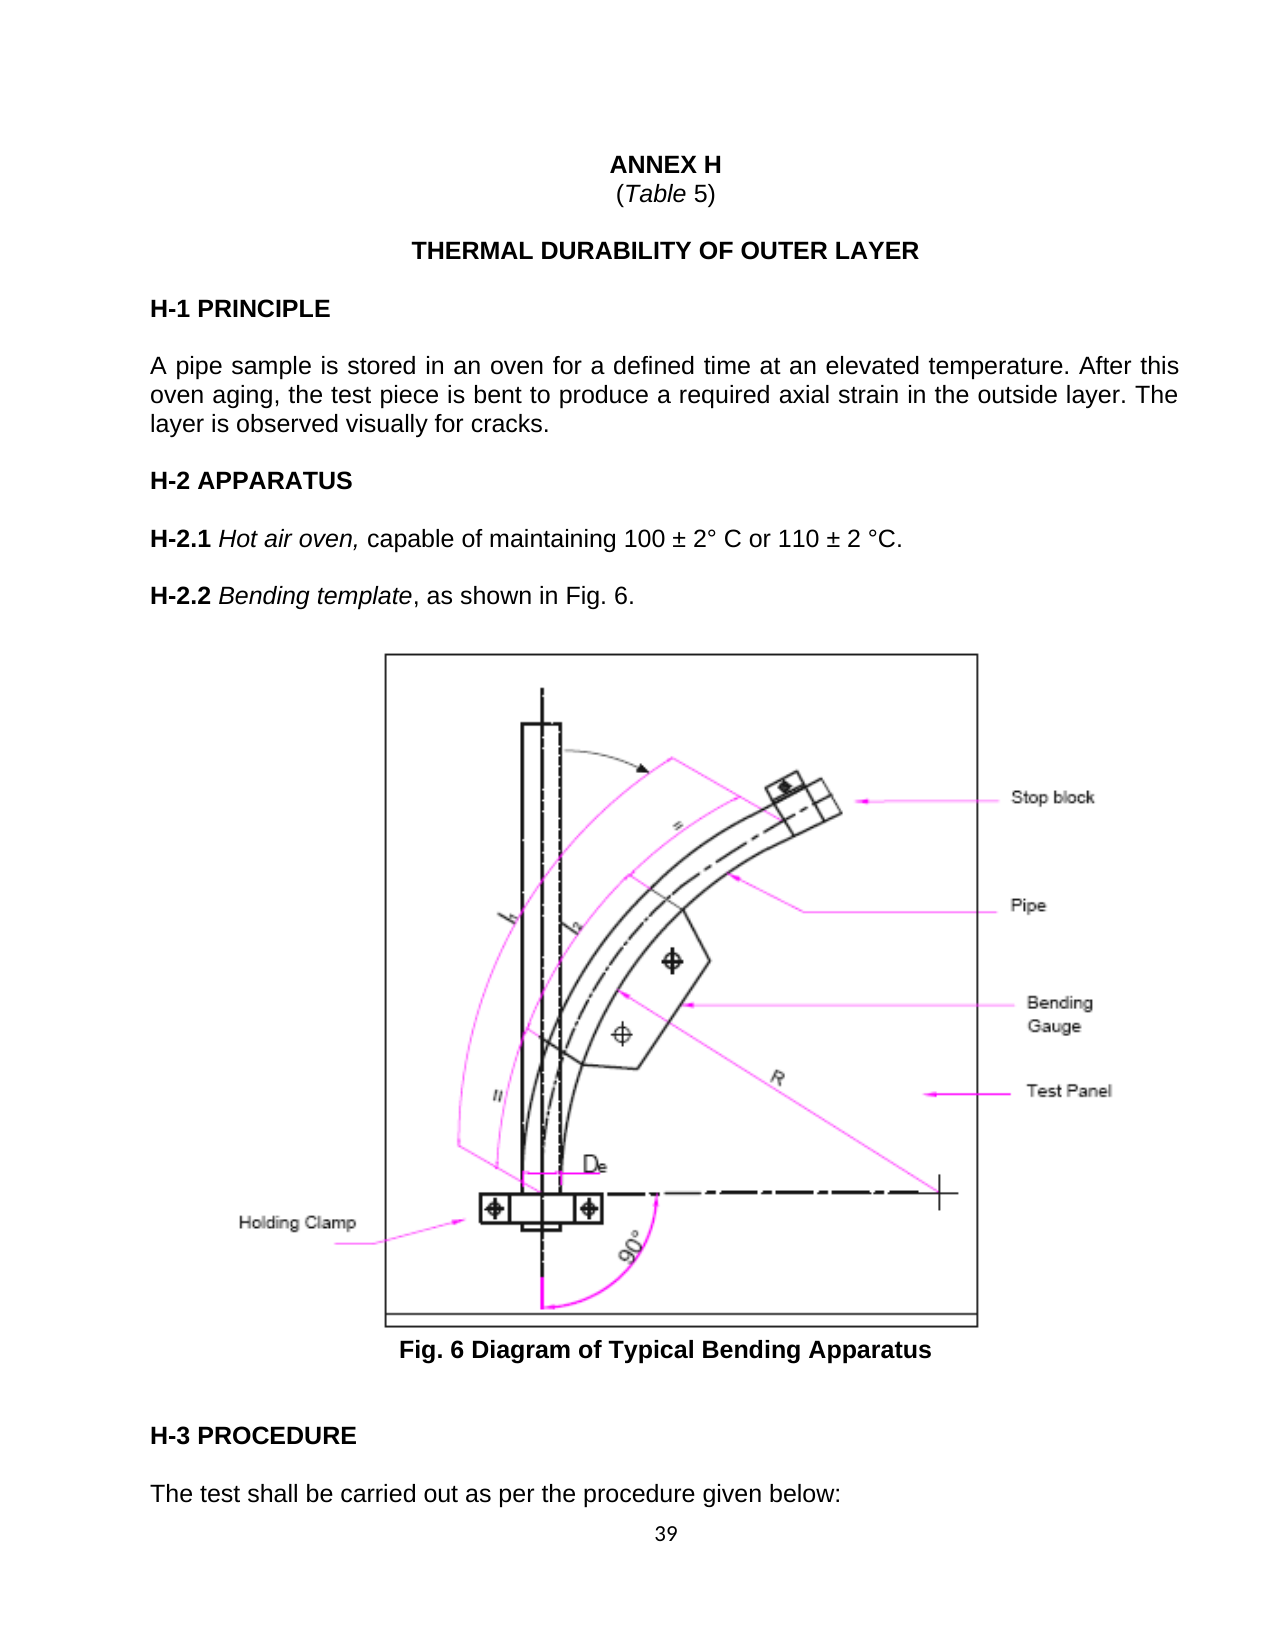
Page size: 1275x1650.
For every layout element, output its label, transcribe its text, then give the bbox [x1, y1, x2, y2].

text H-2.2 Bending template, as shown in Fig. 6. [150, 581, 1181, 610]
text H-1 PRINCIPLE [150, 294, 1181, 322]
text THERMAL DURABILITY OF OUTER LAYER [150, 236, 1181, 265]
text ANNEX H [150, 150, 1181, 179]
text (Table 5) [150, 179, 1181, 207]
text H-2.1 Hot air oven capable of maintaining 100 ± 2° C or 110 ± 2 °C. [150, 495, 1181, 552]
text The test shall be carried out as per the procedure given below: [150, 1479, 1181, 1507]
text H-2 APPARATUS [150, 466, 1181, 495]
text H-3 PROCEDURE [150, 1421, 1181, 1450]
text A pipe sample is stored in an oven for a defined time at an elevated temperature. After this oven aging, the test piece is bent to produce a required axial strain in the outside layer. The layer is observed visually for cracks. [150, 351, 1181, 437]
text Fig. 6 Diagram of Typical Bending Apparatus [150, 1335, 1181, 1364]
